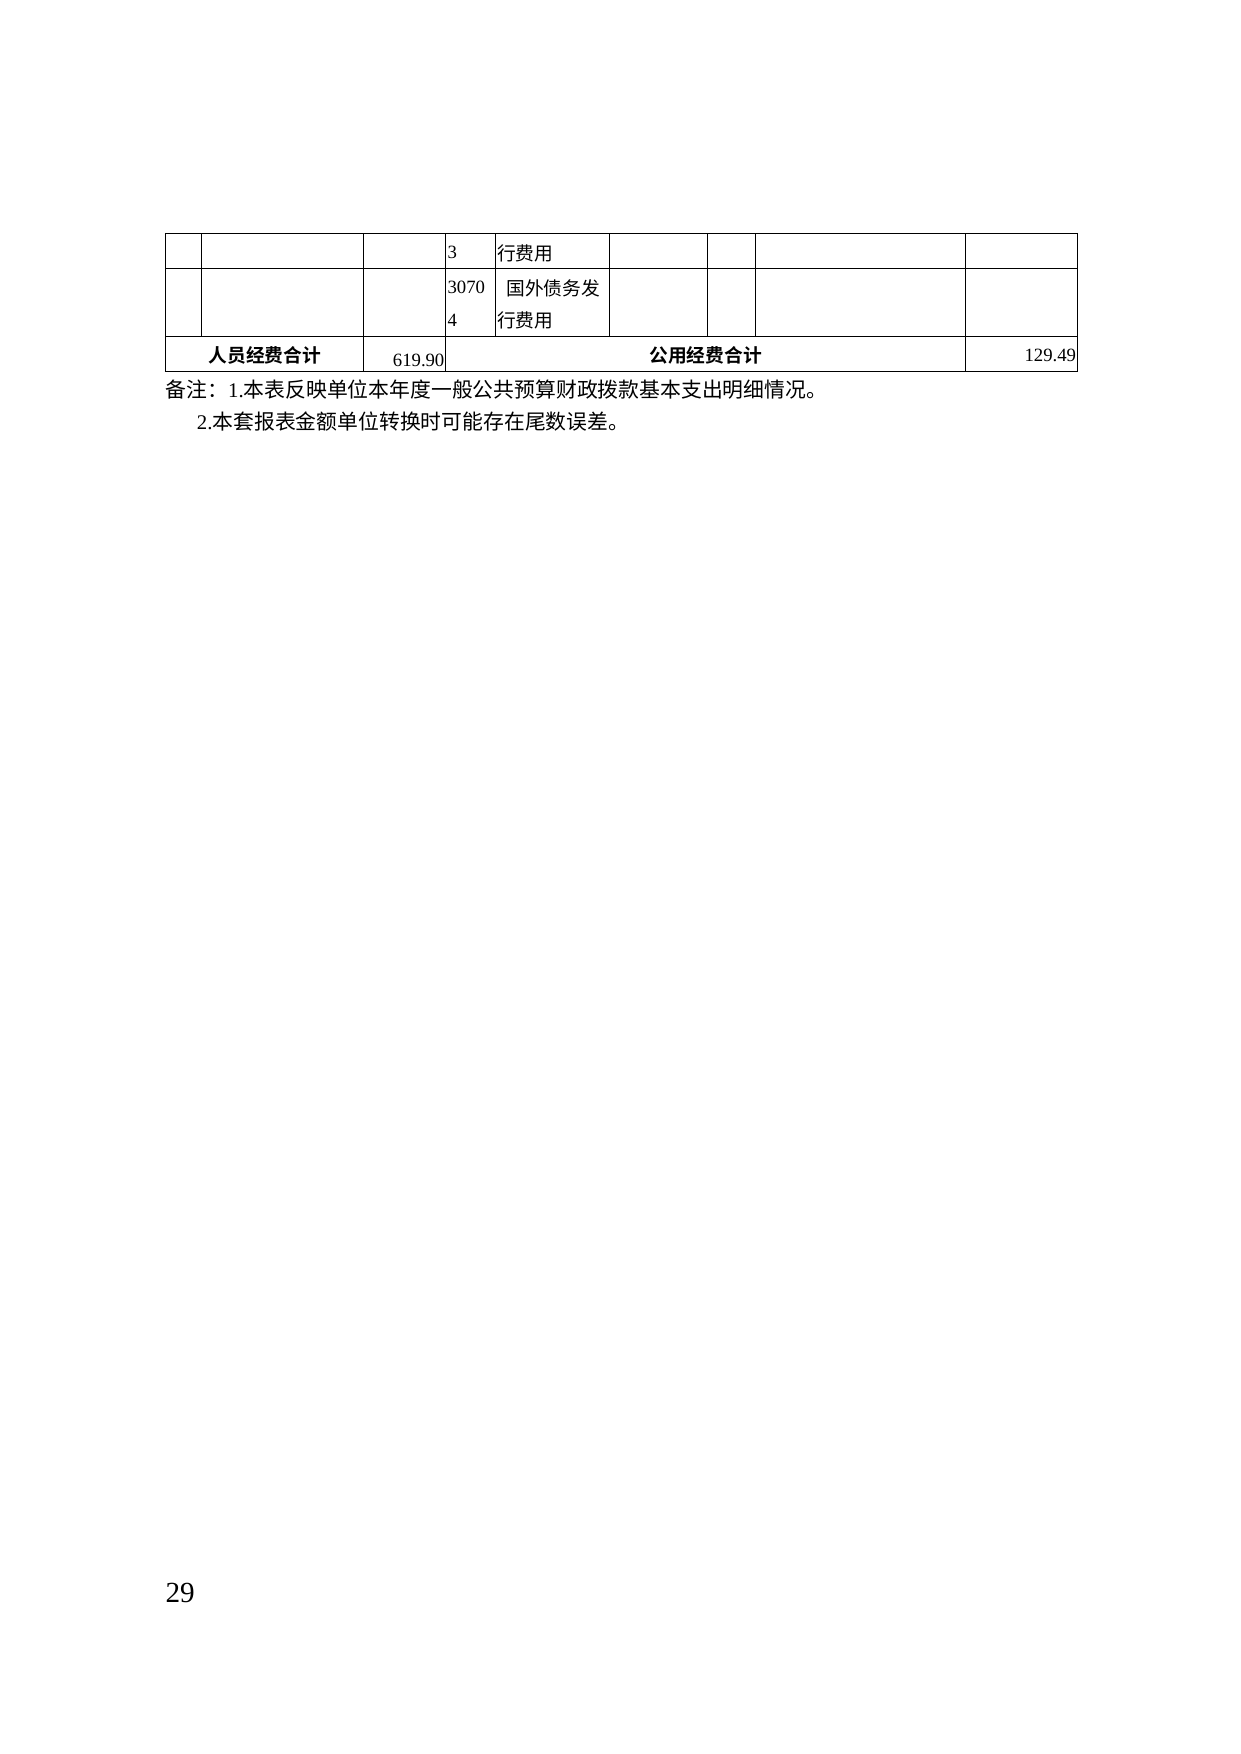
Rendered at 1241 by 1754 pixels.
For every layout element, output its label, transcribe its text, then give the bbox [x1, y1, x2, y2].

table_cell 人员经费合计 [166, 337, 363, 371]
table_cell [610, 234, 707, 268]
table_cell [708, 234, 755, 268]
table_cell 国外债务发行费用 [496, 269, 609, 336]
table_cell [202, 234, 363, 268]
table_cell [756, 269, 965, 336]
table_cell [166, 269, 201, 336]
table_cell 30704 [446, 269, 495, 336]
table_cell [202, 269, 363, 336]
table_cell [966, 234, 1077, 268]
table_cell 619.90 [364, 337, 445, 371]
table_cell 30703 [446, 234, 495, 268]
table_cell [364, 269, 445, 336]
table_cell 公用经费合计 [446, 337, 965, 371]
table_cell [364, 234, 445, 268]
table_cell [166, 234, 201, 268]
table_cell 国内债务发行费用 [496, 234, 609, 268]
table_cell [756, 234, 965, 268]
text 备注：1.本表反映单位本年度一般公共预算财政拨款基本支出明细情况。 2.本套报表金额单位转换时可能存在尾数误差。 [165, 372, 1087, 534]
table_cell [708, 269, 755, 336]
table_cell [966, 269, 1077, 336]
table_cell 129.49 [966, 337, 1077, 371]
table_cell [610, 269, 707, 336]
